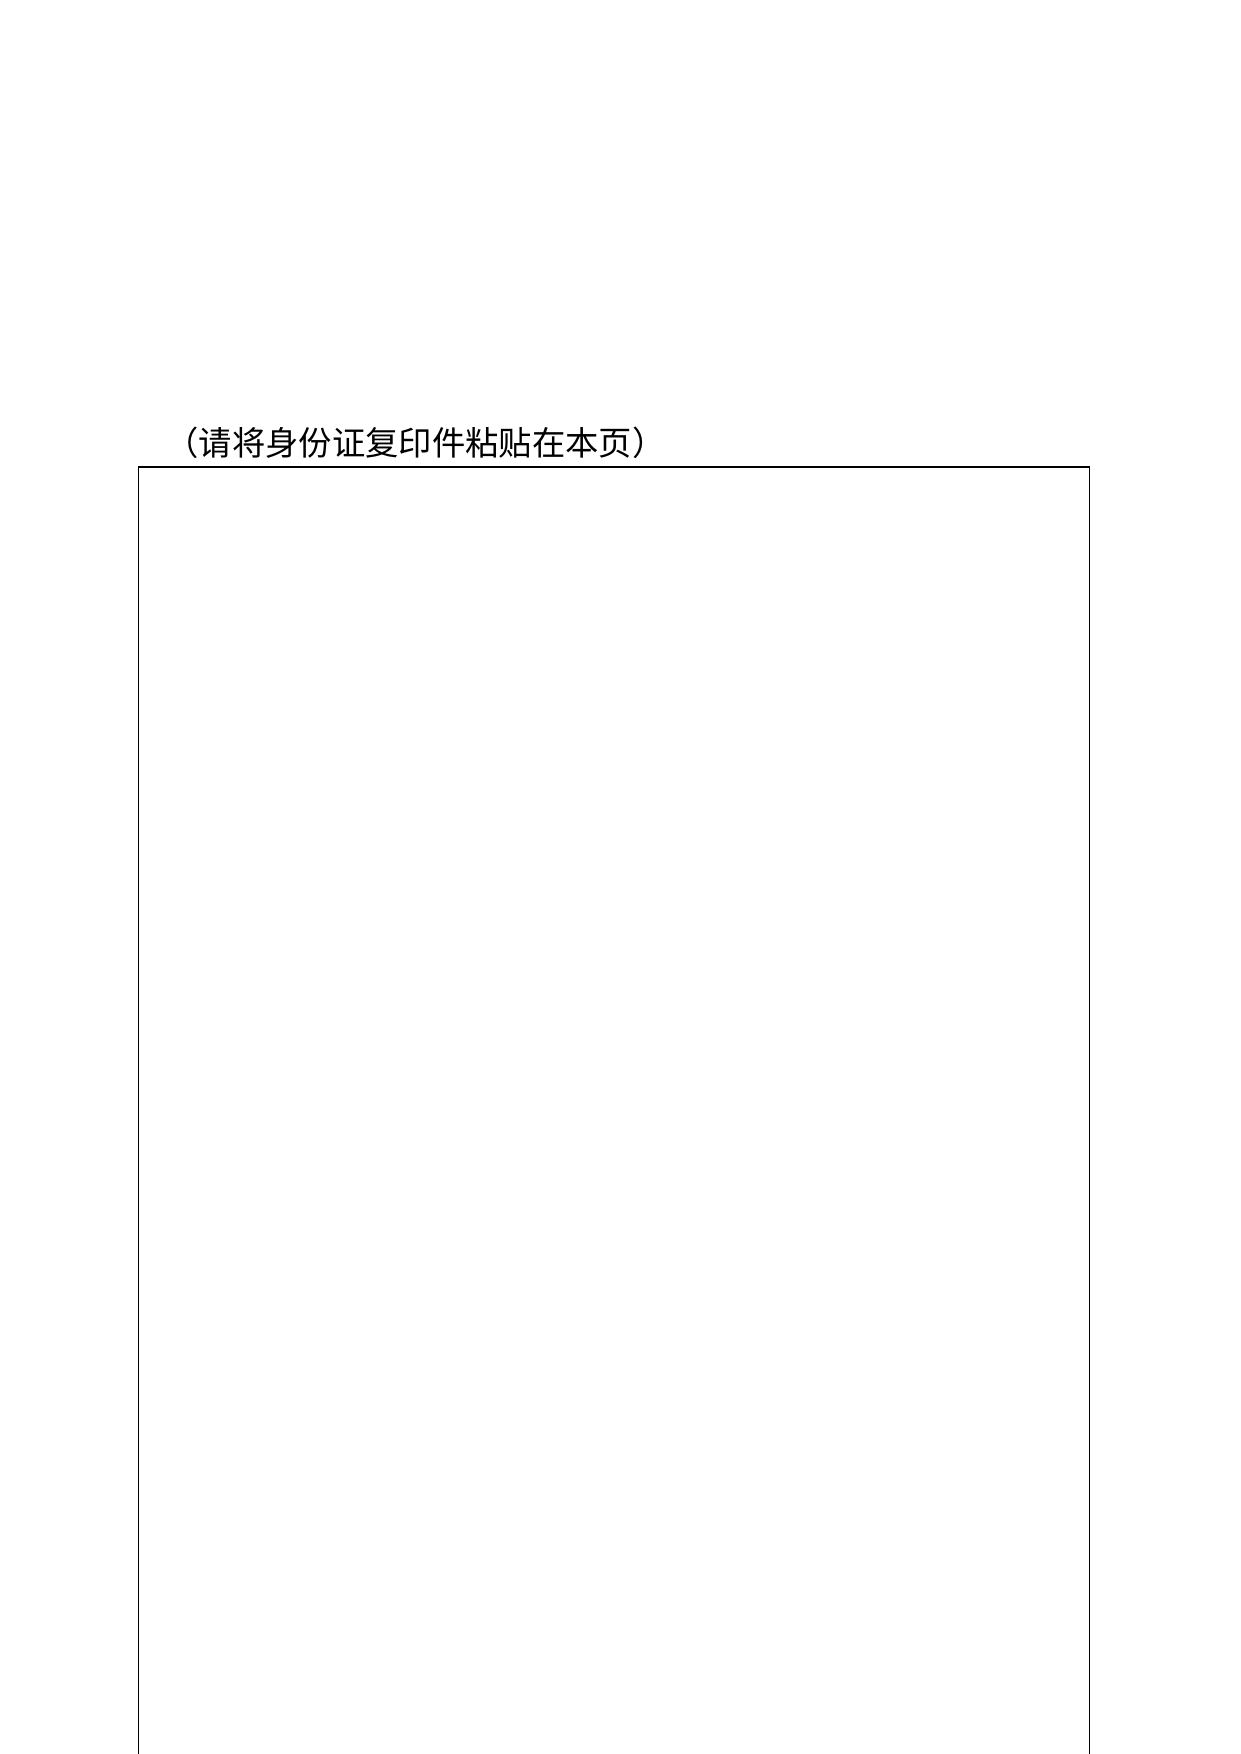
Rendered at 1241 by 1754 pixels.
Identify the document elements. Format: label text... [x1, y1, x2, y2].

text （请将身份证复印件粘贴在本页） [165, 408, 1087, 466]
